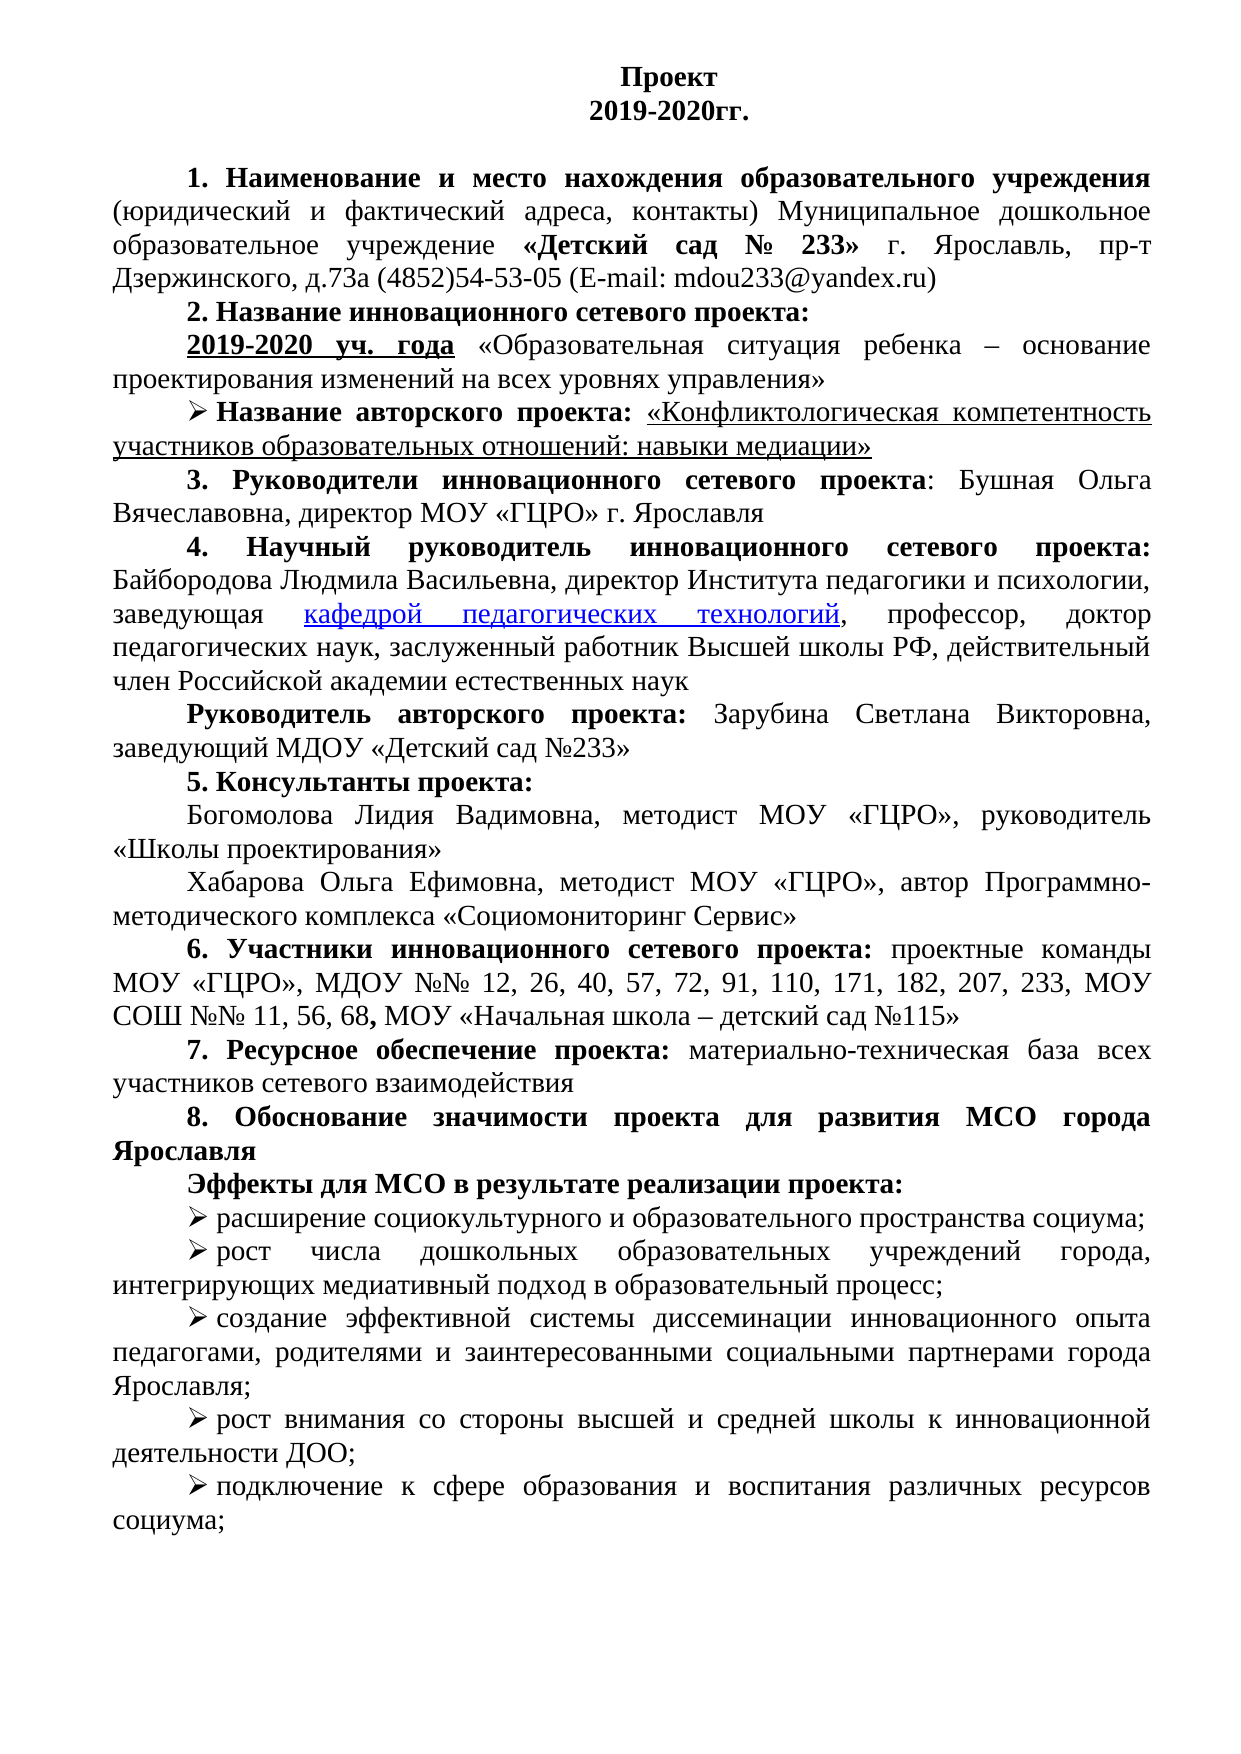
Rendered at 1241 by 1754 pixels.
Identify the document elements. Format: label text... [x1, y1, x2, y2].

text 3. Руководители инновационного сетевого проекта: Бушная Ольга Вячеславовна, директор МОУ «ГЦРО» г. Ярославля [112, 462, 1152, 529]
list расширение социокультурного и образовательного пространства социума; [112, 1200, 1152, 1233]
list Название авторского проекта: «Конфликтологическая компетентность участников образовательных отношений: навыки медиации» [112, 394, 1152, 462]
text 2019-2020 уч. года «Образовательная ситуация ребенка – основание проектирования изменений на всех уровнях управления» [112, 327, 1152, 394]
text Проект [112, 59, 1152, 93]
text Эффекты для МСО в результате реализации проекта: [112, 1166, 1152, 1200]
text Хабарова Ольга Ефимовна, методист МОУ «ГЦРО», автор Программно-методического комплекса «Социомониторинг Сервис» [112, 864, 1152, 931]
text 8. Обоснование значимости проекта для развития МСО города Ярославля [112, 1099, 1152, 1166]
text 1. Наименование и место нахождения образовательного учреждения (юридический и фактический адреса, контакты) Муниципальное дошкольное образовательное учреждение «Детский сад № 233» г. Ярославль, пр-т Дзержинского, д.73а (4852)54-53-05 (E-mail: mdou233@yandex.ru) [112, 160, 1152, 294]
text 2. Название инновационного сетевого проекта: [112, 294, 1152, 327]
list рост внимания со стороны высшей и средней школы к инновационной деятельности ДОО; [112, 1401, 1152, 1468]
text 6. Участники инновационного сетевого проекта: проектные команды МОУ «ГЦРО», МДОУ №№ 12, 26, 40, 57, 72, 91, 110, 171, 182, 207, 233, МОУ СОШ №№ 11, 56, 68, МОУ «Начальная школа – детский сад №115» [112, 931, 1152, 1032]
list подключение к сфере образования и воспитания различных ресурсов социума; [112, 1468, 1152, 1536]
text Руководитель авторского проекта: Зарубина Светлана Викторовна, заведующий МДОУ «Детский сад №233» [112, 697, 1152, 764]
list создание эффективной системы диссеминации инновационного опыта педагогами, родителями и заинтересованными социальными партнерами города Ярославля; [112, 1301, 1152, 1401]
text 7. Ресурсное обеспечение проекта: материально-техническая база всех участников сетевого взаимодействия [112, 1032, 1152, 1099]
list рост числа дошкольных образовательных учреждений города, интегрирующих медиативный подход в образовательный процесс; [112, 1233, 1152, 1301]
text 2019-2020гг. [112, 93, 1152, 126]
text 4. Научный руководитель инновационного сетевого проекта: Байбородова Людмила Васильевна, директор Института педагогики и психологии, заведующая кафедрой педагогических технологий, профессор, доктор педагогических наук, заслуженный работник Высшей школы РФ, действительный член Российской академии естественных наук [112, 529, 1152, 697]
text 5. Консультанты проекта: [112, 764, 1152, 797]
text Богомолова Лидия Вадимовна, методист МОУ «ГЦРО», руководитель «Школы проектирования» [112, 797, 1152, 864]
